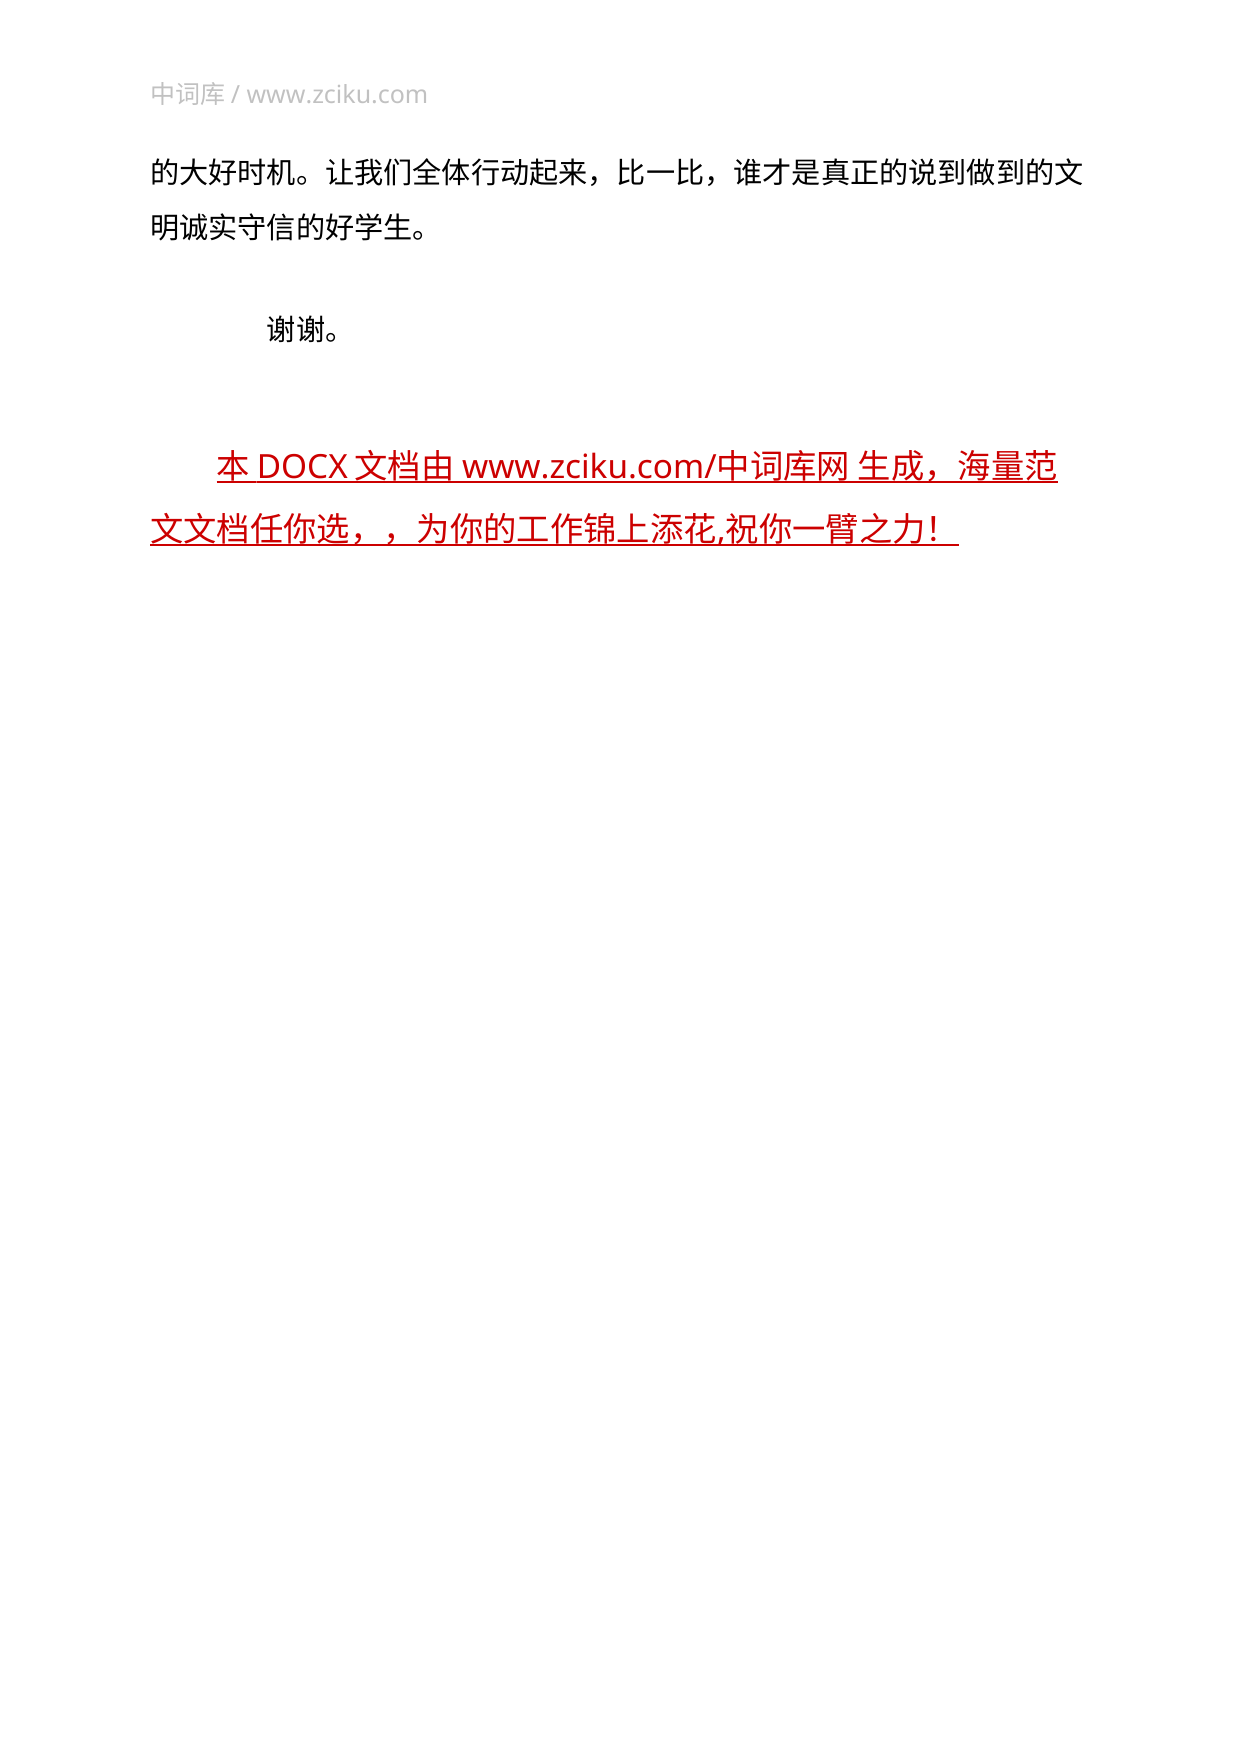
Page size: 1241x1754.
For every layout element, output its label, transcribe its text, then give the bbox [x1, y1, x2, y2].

text 本DOCX文档由 www.zciku.com/中词库网 生成，海量范文文档任你选，，为你的工作锦上添花,祝你一臂之力！ [150, 440, 1090, 551]
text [150, 150, 1090, 247]
text 谢谢。 [150, 307, 1090, 349]
